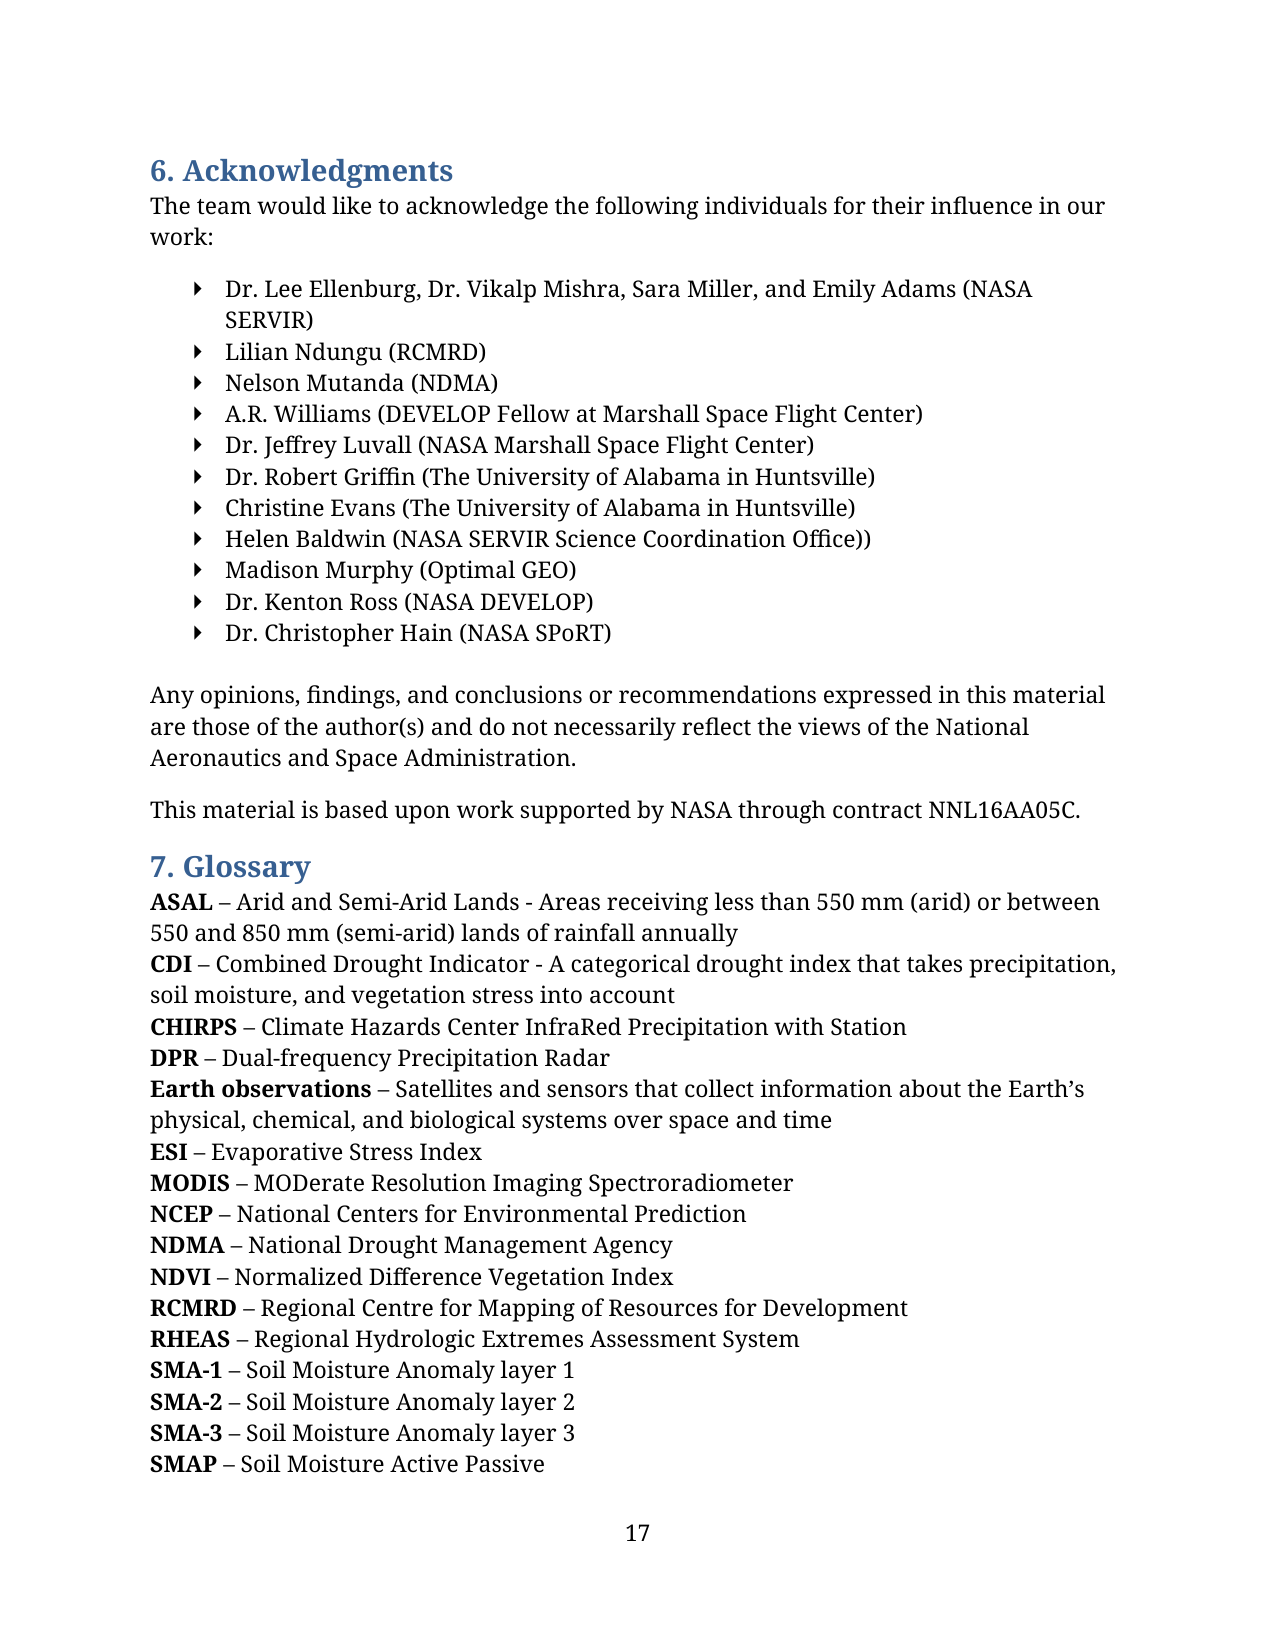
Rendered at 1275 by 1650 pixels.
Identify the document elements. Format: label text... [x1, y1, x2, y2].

text SMA-2 – Soil Moisture Anomaly layer 2 [150, 1386, 1125, 1417]
text SMA-1 – Soil Moisture Anomaly layer 1 [150, 1354, 1125, 1386]
text NDMA – National Drought Management Agency [150, 1229, 1125, 1261]
list Lilian Ndungu (RCMRD) [187, 336, 1125, 367]
text This material is based upon work supported by NASA through contract NNL16AA05C. [150, 794, 1125, 825]
text CHIRPS – Climate Hazards Center InfraRed Precipitation with Station [150, 1011, 1125, 1042]
text Earth observations – Satellites and sensors that collect information about the Earth’s physical, chemical, and biological systems over space and time [150, 1073, 1125, 1136]
text SMA-3 – Soil Moisture Anomaly layer 3 [150, 1417, 1125, 1448]
list Nelson Mutanda (NDMA) [187, 367, 1125, 398]
list Helen Baldwin (NASA SERVIR Science Coordination Office)) [187, 523, 1125, 554]
text MODIS – MODerate Resolution Imaging Spectroradiometer [150, 1167, 1125, 1198]
text RCMRD – Regional Centre for Mapping of Resources for Development [150, 1292, 1125, 1323]
text DPR – Dual-frequency Precipitation Radar [150, 1042, 1125, 1073]
text ESI – Evaporative Stress Index [150, 1136, 1125, 1167]
list Dr. Jeffrey Luvall (NASA Marshall Space Flight Center) [187, 429, 1125, 461]
text ASAL – Arid and Semi-Arid Lands - Areas receiving less than 550 mm (arid) or between 550 and 850 mm (semi-arid) lands of rainfall annually [150, 886, 1125, 948]
list Dr. Robert Griffin (The University of Alabama in Huntsville) [187, 461, 1125, 492]
subtitle 6. Acknowledgments [150, 150, 1125, 190]
list A.R. Williams (DEVELOP Fellow at Marshall Space Flight Center) [187, 398, 1125, 429]
list Madison Murphy (Optimal GEO) [187, 554, 1125, 586]
list Dr. Christopher Hain (NASA SPoRT) [187, 617, 1125, 648]
text SMAP – Soil Moisture Active Passive [150, 1448, 1125, 1479]
text CDI – Combined Drought Indicator - A categorical drought index that takes precipitation, soil moisture, and vegetation stress into account [150, 948, 1125, 1011]
text NDVI – Normalized Difference Vegetation Index [150, 1261, 1125, 1292]
subtitle 7. Glossary [150, 846, 1125, 886]
list Dr. Kenton Ross (NASA DEVELOP) [187, 586, 1125, 617]
text Any opinions, findings, and conclusions or recommendations expressed in this material are those of the author(s) and do not necessarily reflect the views of the National Aeronautics and Space Administration. [150, 679, 1125, 773]
text NCEP – National Centers for Environmental Prediction [150, 1198, 1125, 1229]
text RHEAS – Regional Hydrologic Extremes Assessment System [150, 1323, 1125, 1354]
list Christine Evans (The University of Alabama in Huntsville) [187, 492, 1125, 523]
text The team would like to acknowledge the following individuals for their influence in our work: [150, 190, 1125, 252]
list Dr. Lee Ellenburg, Dr. Vikalp Mishra, Sara Miller, and Emily Adams (NASA SERVIR) [187, 273, 1125, 336]
